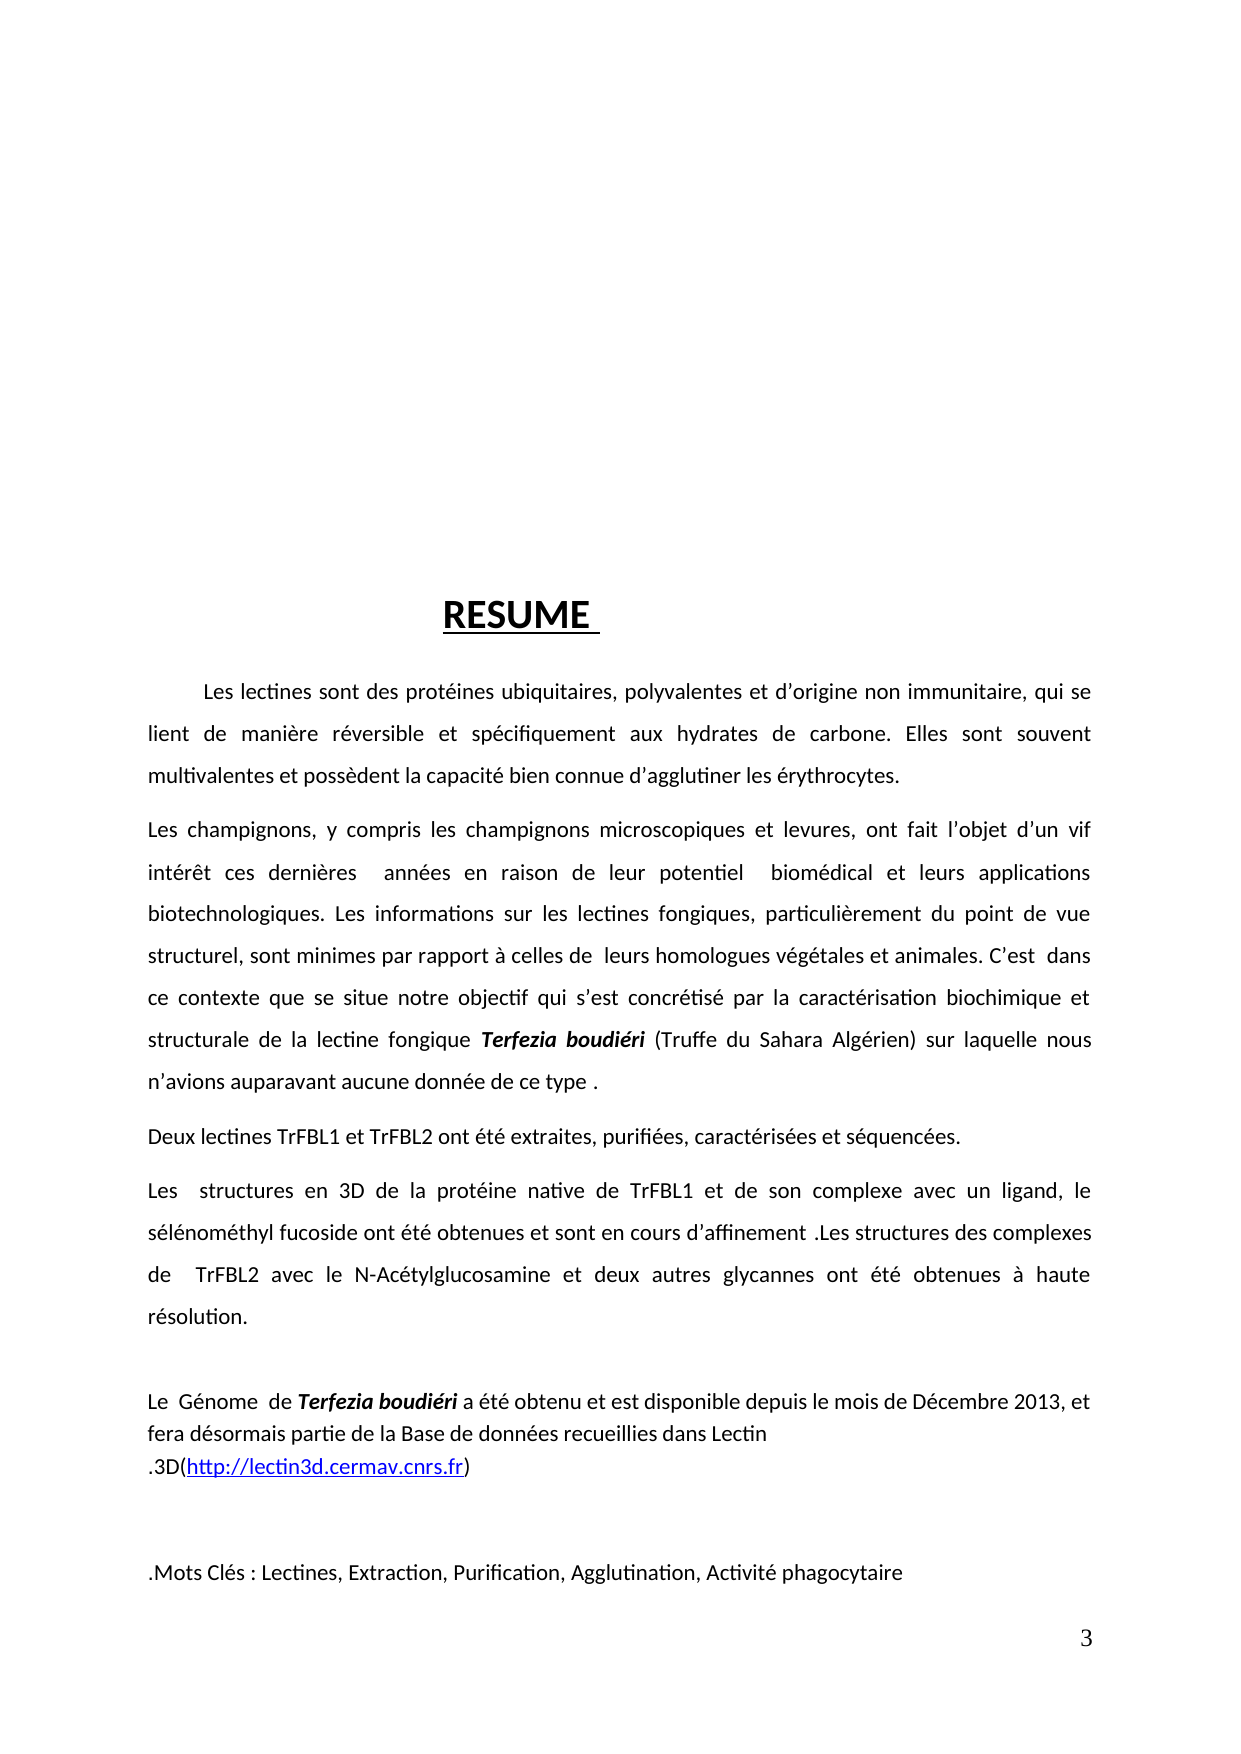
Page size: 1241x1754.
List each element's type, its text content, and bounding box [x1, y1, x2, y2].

text Les structures en 3D de la protéine native de TrFBL1 et de son complexe avec un ligand, le sélénométhyl fucoside ont été obtenues et sont en cours d’affinement .Les structures des complexes de TrFBL2 avec le N-Acétylglucosamine et deux autres glycannes ont été obtenues à haute résolution. [148, 1176, 1092, 1330]
text Deux lectines TrFBL1 et TrFBL2 ont été extraites, purifiées, caractérisées et séquencées. [148, 1122, 1092, 1150]
text RESUME [148, 588, 1092, 639]
text Le Génome de Terfezia boudiéri a été obtenu et est disponible depuis le mois de Décembre 2013, et fera désormais partie de la Base de données recueillies dans Lectin 3D(http://lectin3d.cermav.cnrs.fr). [148, 1357, 1092, 1480]
text Les champignons, y compris les champignons microscopiques et levures, ont fait l’objet d’un vif intérêt ces dernières années en raison de leur potentiel biomédical et leurs applications biotechnologiques. Les informations sur les lectines fongiques, particulièrement du point de vue structurel, sont minimes par rapport à celles de leurs homologues végétales et animales. C’est dans ce contexte que se situe notre objectif qui s’est concrétisé par la caractérisation biochimique et structurale de la lectine fongique Terfezia boudiéri (Truffe du Sahara Algérien) sur laquelle nous n’avions auparavant aucune donnée de ce type . [148, 816, 1092, 1096]
text Les lectines sont des protéines ubiquitaires, polyvalentes et d’origine non immunitaire, qui se lient de manière réversible et spécifiquement aux hydrates de carbone. Elles sont souvent multivalentes et possèdent la capacité bien connue d’agglutiner les érythrocytes. [148, 677, 1092, 789]
text Mots Clés : Lectines, Extraction, Purification, Agglutination, Activité phagocytaire. [148, 1558, 1092, 1586]
